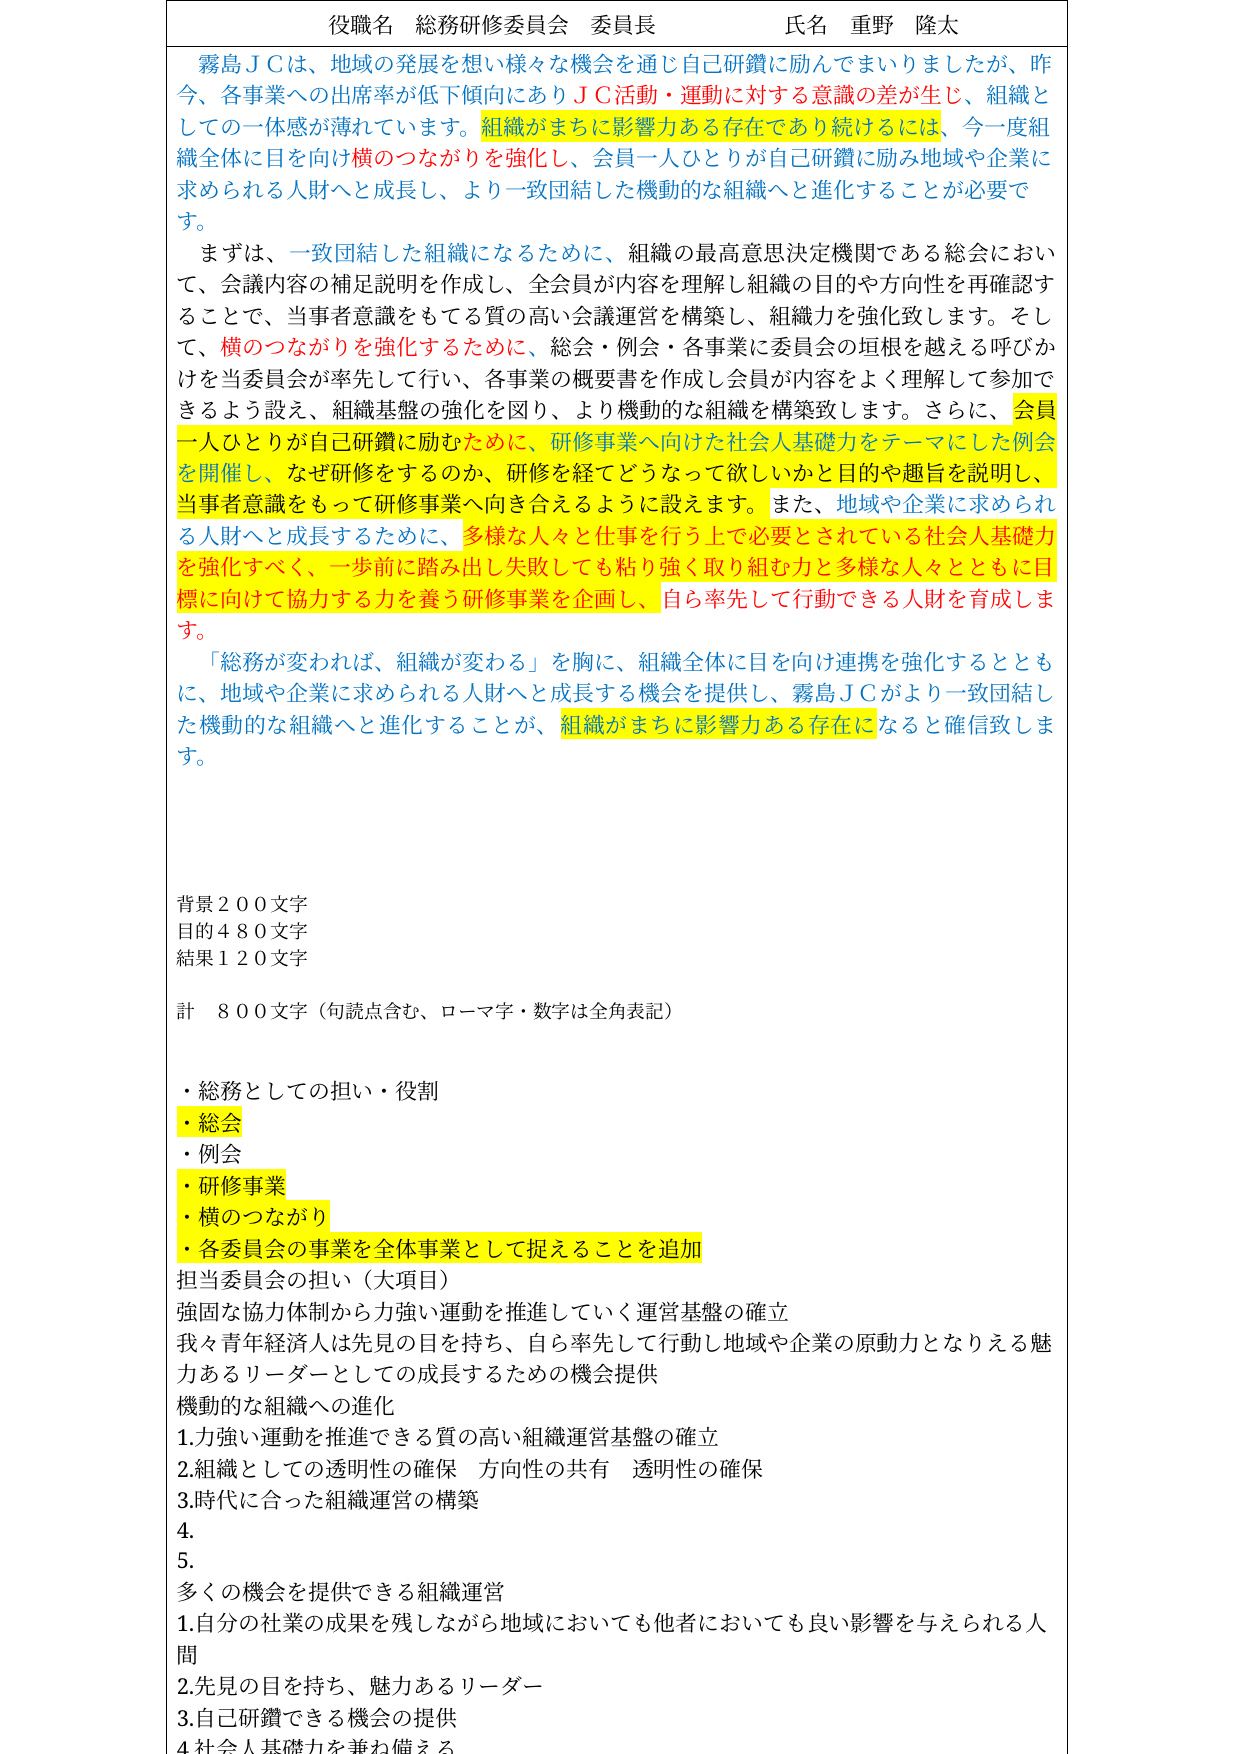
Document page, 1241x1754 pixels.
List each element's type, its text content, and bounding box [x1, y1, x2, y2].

table_header 氏名 重野 隆太 [774, 1, 1067, 46]
table_cell 霧島ＪＣは、地域の発展を想い様々な機会を通じ自己研鑽に励んでまいりましたが、昨今、各事業への出席率が低下傾向にありＪＣ活動・運動に対する意識の差が生じ、組織としての一体感が薄れています。組織がまちに影響力ある存在であり続けるには、今一度組織全体に目を向け横のつながりを強化し、会員一人ひとりが自己研鑽に励み地域や企業に求められる人財へと成長し、より一致団結した機動的な組織へと進化することが必要です。 まずは、一致団結した組織になるために、組織の最高意思決定機関である総会において、会議内容の補足説明を作成し、全会員が内容を理解し組織の目的や方向性を再確認することで、当事者意識をもてる質の高い会議運営を構築し、組織力を強化致します。そして、横のつながりを強化するために、総会・例会・各事業に委員会の垣根を越える呼びかけを当委員会が率先して行い、各事業の概要書を作成し会員が内容をよく理解して参加できるよう設え、組織基盤の強化を図り、より機動的な組織を構築致します。さらに、会員一人ひとりが自己研鑽に励むために、研修事業へ向けた社会人基礎力をテーマにした例会を開催し、なぜ研修をするのか、研修を経てどうなって欲しいかと目的や趣旨を説明し、当事者意識をもって研修事業へ向き合えるように設えます。また、地域や企業に求められる人財へと成長するために、多様な人々と仕事を行う上で必要とされている社会人基礎力を強化すべく、一歩前に踏み出し失敗しても粘り強く取り組む力と多様な人々とともに目標に向けて協力する力を養う研修事業を企画し、自ら率先して行動できる人財を育成します。 「総務が変われば、組織が変わる」を胸に、組織全体に目を向け連携を強化するとともに、地域や企業に求められる人財へと成長する機会を提供し、霧島ＪＣがより一致団結した機動的な組織へと進化することが、組織がまちに影響力ある存在になると確信致します。 背景２００文字 目的４８０文字 結果１２０文字 計 ８００文字（句読点含む、ローマ字・数字は全角表記） ・総務としての担い・役割 ・総会 ・例会 ・研修事業 ・横のつながり ・各委員会の事業を全体事業として捉えることを追加 担当委員会の担い（大項目） 強固な協力体制から力強い運動を推進していく運営基盤の確立 我々青年経済人は先見の目を持ち、自ら率先して行動し地域や企業の原動力となりえる魅力あるリーダーとしての成長するための機会提供 機動的な組織への進化 1.力強い運動を推進できる質の高い組織運営基盤の確立 2.組織としての透明性の確保 方向性の共有 透明性の確保 3.時代に合った組織運営の構築 4. 5. 多くの機会を提供できる組織運営 1.自分の社業の成果を残しながら地域においても他者においても良い影響を与えられる人間 2.先見の目を持ち、魅力あるリーダー 3.自己研鑽できる機会の提供 4.社会人基礎力を兼ね備える 5.地域の発展に貢献できる人財 [167, 47, 1067, 1754]
table_header 役職名 総務研修委員会 委員長 [167, 1, 774, 46]
